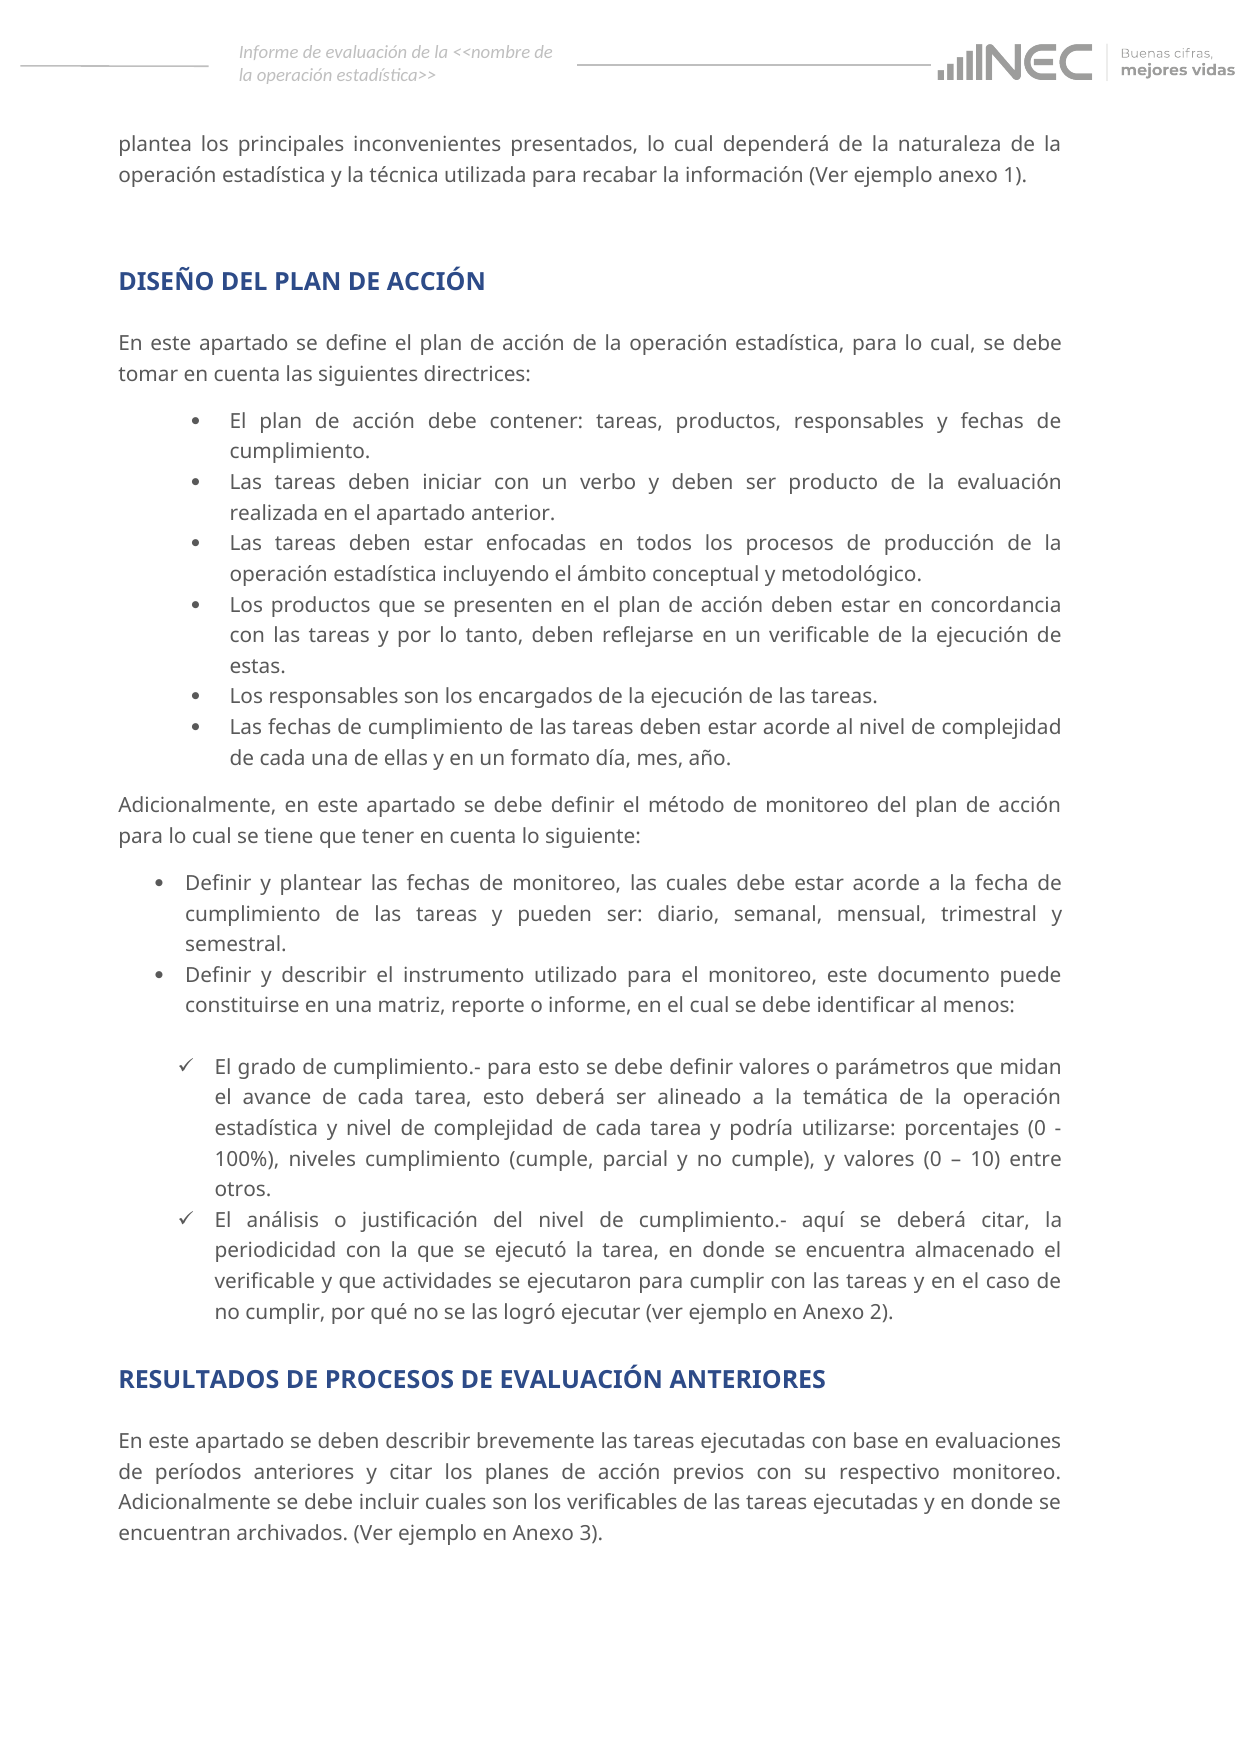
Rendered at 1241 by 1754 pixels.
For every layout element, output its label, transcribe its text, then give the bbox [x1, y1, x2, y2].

text Adicionalmente, en este apartado se debe definir el método de monitoreo del plan de acción para lo cual se tiene que tener en cuenta lo siguiente: [118, 790, 1063, 849]
list Definir y describir el instrumento utilizado para el monitoreo, este documento puede constituirse en una matriz, reporte o informe, en el cual se debe identificar al menos: [155, 960, 1063, 1019]
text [118, 129, 1063, 188]
list Los productos que se presenten en el plan de acción deben estar en concordancia con las tareas y por lo tanto, deben reflejarse en un verificable de la ejecución de estas. [192, 590, 1063, 679]
subtitle DISEÑO DEL PLAN DE ACCIÓN [118, 264, 1063, 298]
subtitle RESULTADOS DE PROCESOS DE EVALUACIÓN ANTERIORES [118, 1362, 1063, 1396]
list El grado de cumplimiento.- para esto se debe definir valores o parámetros que midan el avance de cada tarea, esto deberá ser alineado a la temática de la operación estadística y nivel de complejidad de cada tarea y podría utilizarse: porcentajes (0 -100%), niveles cumplimiento (cumple, parcial y no cumple), y valores (0 – 10) entre otros. [177, 1052, 1063, 1203]
text En este apartado se deben describir brevemente las tareas ejecutadas con base en evaluaciones de períodos anteriores y citar los planes de acción previos con su respectivo monitoreo. Adicionalmente se debe incluir cuales son los verificables de las tareas ejecutadas y en donde se encuentran archivados. (Ver ejemplo en Anexo 3). [118, 1426, 1063, 1546]
list Definir y plantear las fechas de monitoreo, las cuales debe estar acorde a la fecha de cumplimiento de las tareas y pueden ser: diario, semanal, mensual, trimestral y semestral. [155, 868, 1063, 958]
list Las tareas deben iniciar con un verbo y deben ser producto de la evaluación realizada en el apartado anterior. [192, 467, 1063, 526]
list El plan de acción debe contener: tareas, productos, responsables y fechas de cumplimiento. [192, 406, 1063, 465]
list Las tareas deben estar enfocadas en todos los procesos de producción de la operación estadística incluyendo el ámbito conceptual y metodológico. [192, 528, 1063, 587]
list Los responsables son los encargados de la ejecución de las tareas. [192, 682, 1063, 710]
list El análisis o justificación del nivel de cumplimiento.- aquí se deberá citar, la periodicidad con la que se ejecutó la tarea, en donde se encuentra almacenado el verificable y que actividades se ejecutaron para cumplir con las tareas y en el caso de no cumplir, por qué no se las logró ejecutar (ver ejemplo en Anexo 2). [177, 1205, 1063, 1325]
picture [931, 38, 1238, 83]
list Las fechas de cumplimiento de las tareas deben estar acorde al nivel de complejidad de cada una de ellas y en un formato día, mes, año. [192, 712, 1063, 771]
text En este apartado se define el plan de acción de la operación estadística, para lo cual, se debe tomar en cuenta las siguientes directrices: [118, 328, 1063, 387]
